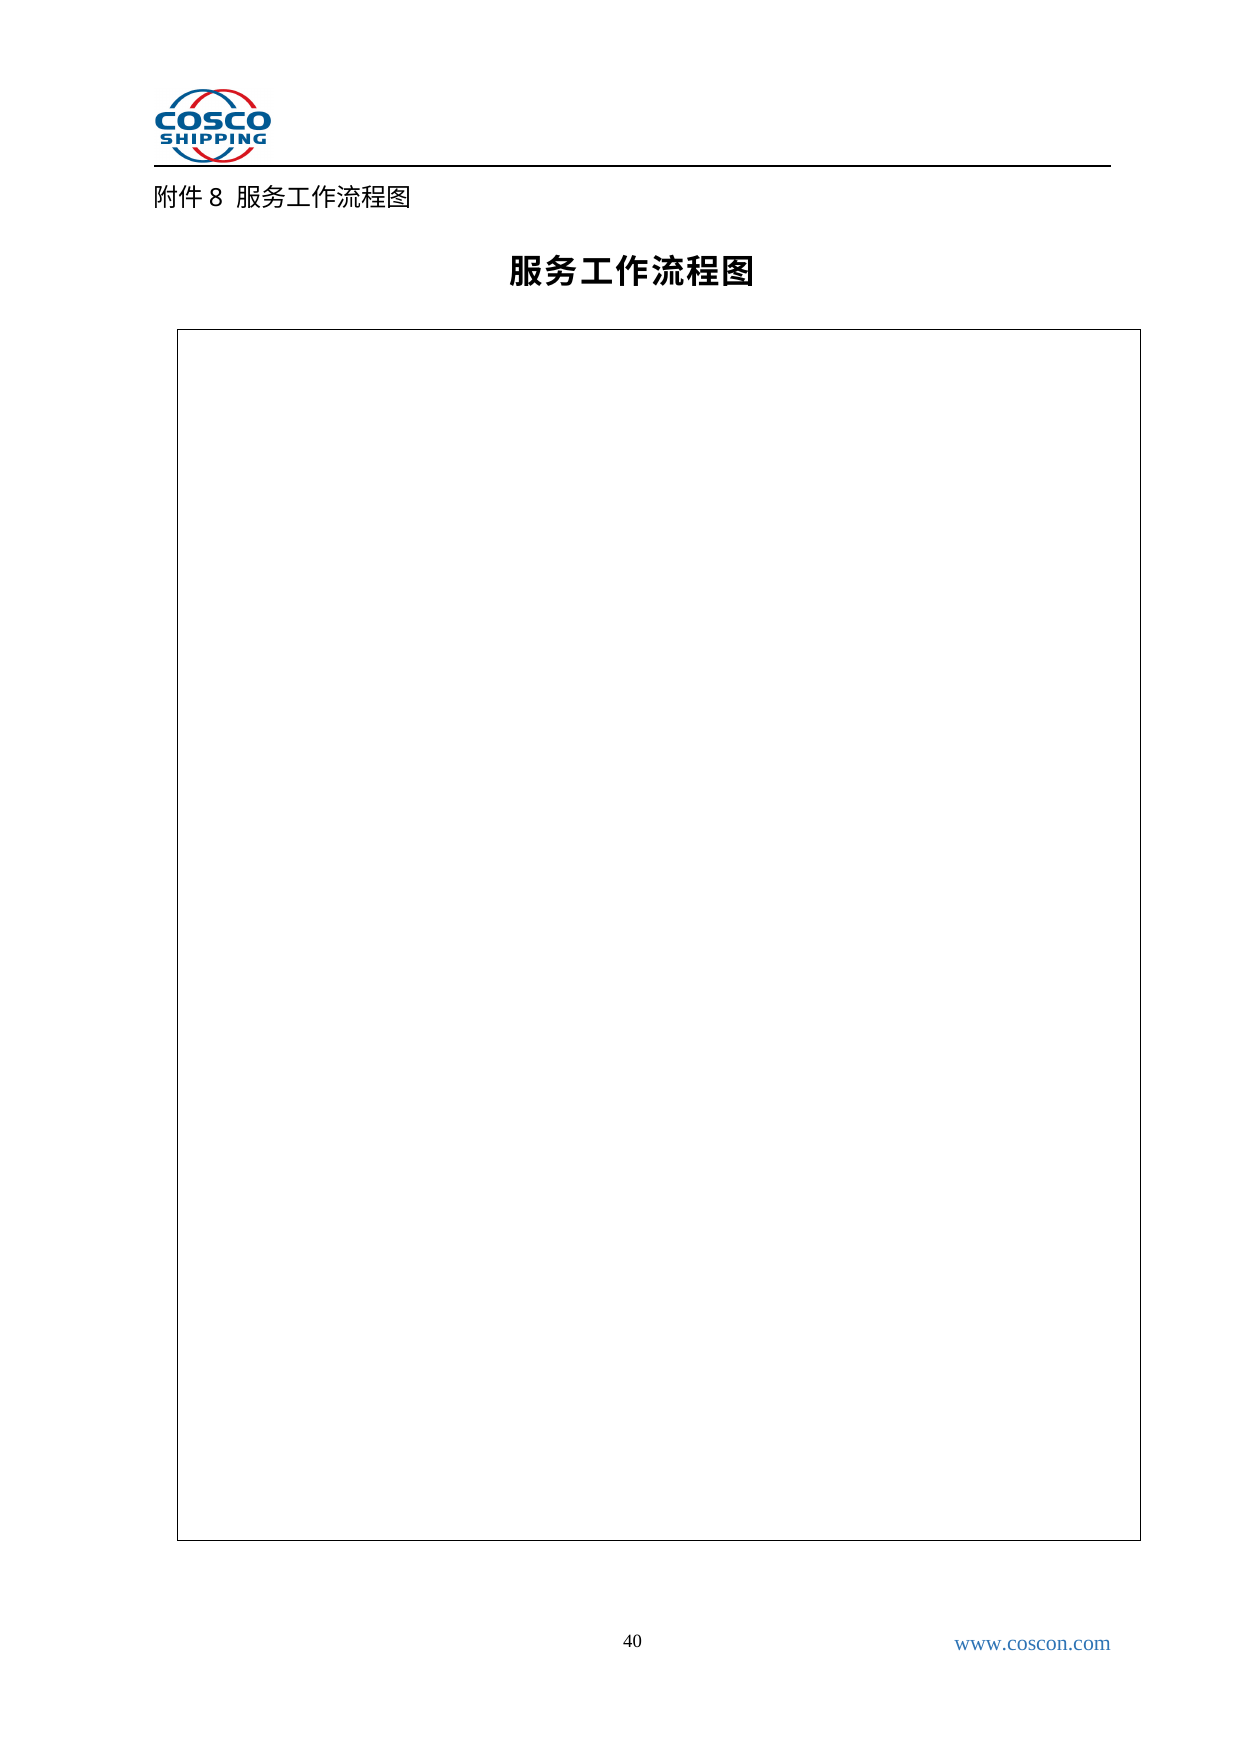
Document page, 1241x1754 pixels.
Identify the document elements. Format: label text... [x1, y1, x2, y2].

text 附件8 服务工作流程图 [153, 177, 1111, 214]
text 服务工作流程图 [153, 244, 1111, 293]
picture [153, 88, 274, 166]
table_header [178, 330, 1140, 1540]
